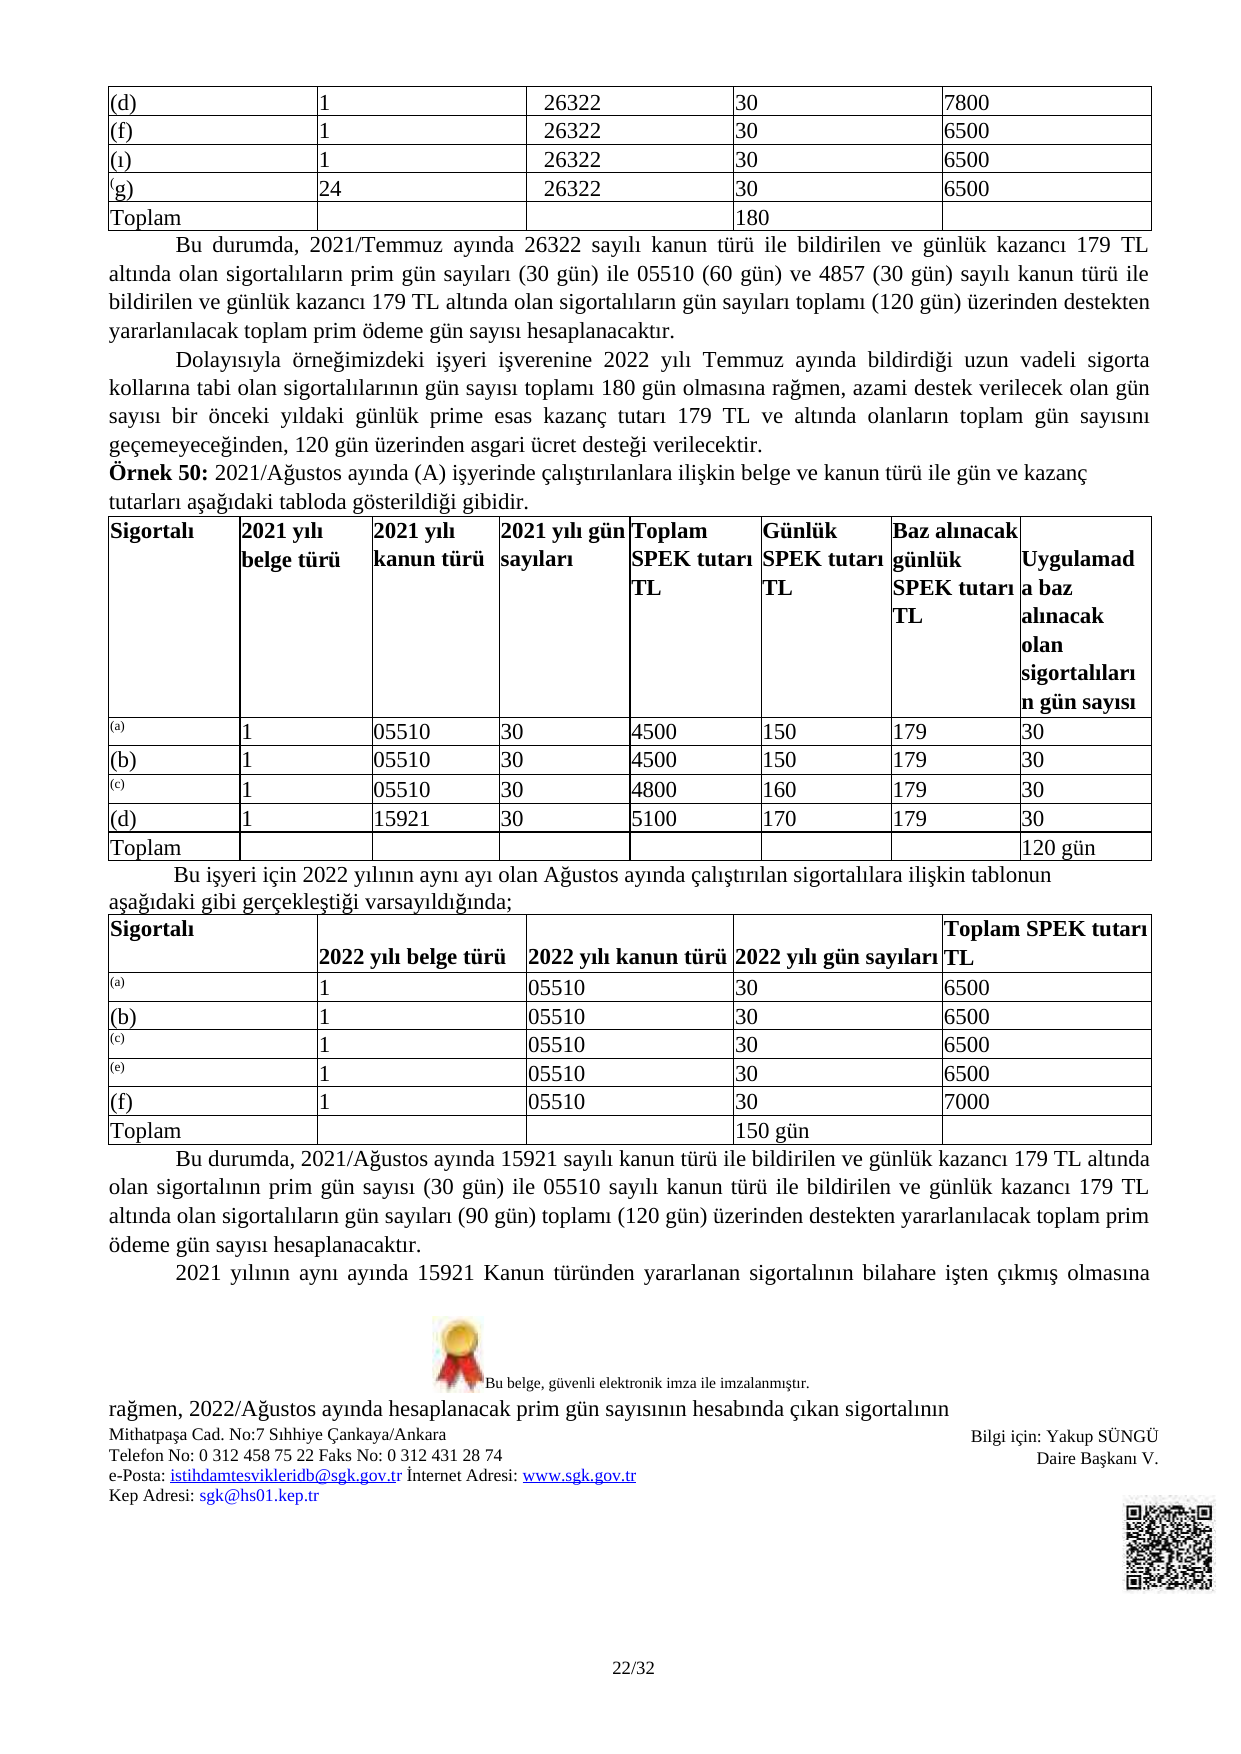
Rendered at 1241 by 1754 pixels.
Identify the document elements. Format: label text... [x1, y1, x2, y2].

table_cell (e) [109, 1059, 317, 1086]
table_cell 30 [500, 804, 629, 831]
table_cell (a) [109, 973, 317, 1001]
table_cell 1 [318, 145, 526, 172]
table_cell [318, 202, 526, 230]
table_cell 1 [241, 804, 372, 831]
text Dolayısıyla örneğimizdeki işyeri işverenine 2022 yılı Temmuz ayında bildirdiği uzun vadeli sigorta kollarına tabi olan sigortalılarının gün sayısı toplamı 180 gün olmasına rağmen, azami destek verilecek olan gün sayısı bir önceki yıldaki günlük prime esas kazanç tutarı 179 TL ve altında olanların toplam gün sayısını geçemeyeceğinden, 120 gün üzerinden asgari ücret desteği verilecektir. [109, 346, 1151, 457]
text Bu işyeri için 2022 yılının aynı ayı olan Ağustos ayında çalıştırılan sigortalılara ilişkin tablonun [173, 861, 1151, 888]
text Örnek 50: 2021/Ağustos ayında (A) işyerinde çalıştırılanlara ilişkin belge ve kanun türü ile gün ve kazanç tutarları aşağıdaki tabloda gösterildiği gibidir. [109, 459, 1151, 514]
table_cell 26322 [527, 173, 733, 201]
table_cell [943, 1116, 1151, 1144]
table_cell [943, 202, 1151, 230]
table_cell (f) [109, 116, 317, 143]
table_cell 30 [500, 775, 629, 802]
table_cell 05510 [527, 973, 733, 1001]
table_cell 30 [734, 116, 942, 143]
table_cell 6500 [943, 173, 1151, 201]
table_cell 160 [762, 775, 891, 802]
table_cell (b) [109, 1002, 317, 1029]
table_cell 30 [734, 145, 942, 172]
table_cell 6500 [943, 1030, 1151, 1058]
table_cell 26322 [527, 116, 733, 143]
table_header Toplam SPEK tutarı TL [943, 915, 1151, 972]
table_cell 6500 [943, 973, 1151, 1001]
text Kep Adresi: sgk@hs01.kep.tr [109, 1485, 1151, 1505]
table_header 2022 yılı belge türü [318, 915, 526, 972]
table_header Uygulamad a baz alınacak olan sigortalıları n gün sayısı [1021, 517, 1151, 717]
table_cell 5100 [631, 804, 761, 831]
table_header 2021 yılı gün sayıları [500, 517, 629, 717]
table_header 2022 yılı kanun türü [527, 915, 733, 972]
table_cell 30 [500, 746, 629, 774]
table_header 2021 yılı belge türü [241, 517, 372, 717]
table_cell 150 [762, 718, 891, 745]
table_cell 05510 [527, 1059, 733, 1086]
table_cell (ı) [109, 145, 317, 172]
table_cell [500, 833, 629, 860]
table_cell [631, 833, 761, 860]
table_cell 30 [500, 718, 629, 745]
table_cell (g) [109, 173, 317, 201]
table_cell 180 [734, 202, 942, 230]
table_cell [527, 1116, 733, 1144]
table_cell 6500 [943, 116, 1151, 143]
table_cell 30 [734, 1087, 942, 1115]
table_header 2021 yılı kanun türü [373, 517, 499, 717]
table_cell [527, 202, 733, 230]
text Mithatpaşa Cad. No:7 Sıhhiye Çankaya/Ankara [109, 1424, 1151, 1444]
table_cell 24 [318, 173, 526, 201]
table_cell 30 [734, 973, 942, 1001]
text Telefon No: 0 312 458 75 22 Faks No: 0 312 431 28 74 [109, 1444, 1151, 1465]
table_cell (d) [109, 804, 239, 831]
text e-Posta: istihdamtesvikleridb@sgk.gov.tr İnternet Adresi: www.sgk.gov.tr [109, 1465, 1151, 1485]
text Bu durumda, 2021/Temmuz ayında 26322 sayılı kanun türü ile bildirilen ve günlük kazancı 179 TL altında olan sigortalıların prim gün sayıları (30 gün) ile 05510 (60 gün) ve 4857 (30 gün) sayılı kanun türü ile bildirilen ve günlük kazancı 179 TL altında olan sigortalıların gün sayıları toplamı (120 gün) üzerinden destekten yararlanılacak toplam prim ödeme gün sayısı hesaplanacaktır. [109, 231, 1151, 343]
table_cell [892, 833, 1020, 860]
table_cell 15921 [373, 804, 499, 831]
table_cell 26322 [527, 145, 733, 172]
table_cell 4500 [631, 746, 761, 774]
table_cell 4800 [631, 775, 761, 802]
table_cell 150 gün [734, 1116, 942, 1144]
table_cell (a) [109, 718, 239, 745]
table_header Baz alınacak günlük SPEK tutarı TL [892, 517, 1020, 717]
table_header Sigortalı [109, 517, 239, 717]
table_cell 05510 [373, 718, 499, 745]
table_cell 1 [241, 746, 372, 774]
text Bu durumda, 2021/Ağustos ayında 15921 sayılı kanun türü ile bildirilen ve günlük kazancı 179 TL altında olan sigortalının prim gün sayısı (30 gün) ile 05510 sayılı kanun türü ile bildirilen ve günlük kazancı 179 TL altında olan sigortalıların gün sayıları (90 gün) toplamı (120 gün) üzerinden destekten yararlanılacak toplam prim ödeme gün sayısı hesaplanacaktır. [109, 1145, 1151, 1257]
table_cell 1 [318, 1002, 526, 1029]
table_cell 30 [734, 173, 942, 201]
table_cell 30 [734, 1059, 942, 1086]
picture [1122, 1495, 1217, 1594]
table_cell 120 gün [1021, 833, 1151, 860]
table_cell 6500 [943, 1059, 1151, 1086]
table_cell [318, 1116, 526, 1144]
table_cell 1 [318, 116, 526, 143]
table_cell 150 [762, 746, 891, 774]
table_cell 05510 [527, 1030, 733, 1058]
table_cell 1 [318, 1030, 526, 1058]
table_cell (f) [109, 1087, 317, 1115]
table_cell 30 [1021, 804, 1151, 831]
table_header Sigortalı [109, 915, 317, 972]
table_header 1 [318, 87, 526, 115]
table_cell 30 [1021, 775, 1151, 802]
table_cell [373, 833, 499, 860]
table_header 7800 [943, 87, 1151, 115]
table_header 30 [734, 87, 942, 115]
table_header 26322 [527, 87, 733, 115]
table_cell 6500 [943, 1002, 1151, 1029]
table_cell [241, 833, 372, 860]
table_header (d) [109, 87, 317, 115]
table_cell (b) [109, 746, 239, 774]
table_cell 30 [734, 1030, 942, 1058]
table_cell 170 [762, 804, 891, 831]
table_cell 30 [1021, 746, 1151, 774]
table_cell 05510 [527, 1002, 733, 1029]
table_cell 179 [892, 746, 1020, 774]
table_cell 7000 [943, 1087, 1151, 1115]
table_cell Toplam [109, 202, 317, 230]
table_cell (c) [109, 775, 239, 802]
text 2021 yılının aynı ayında 15921 Kanun türünden yararlanan sigortalının bilahare işten çıkmış olmasına rağmen, 2022/Ağustos ayında hesaplanacak prim gün sayısının hesabında çıkan sigortalının [109, 1259, 1151, 1422]
table_cell Toplam [109, 833, 239, 860]
table_header 2022 yılı gün sayıları [734, 915, 942, 972]
table_cell 30 [1021, 718, 1151, 745]
table_cell 1 [241, 775, 372, 802]
table_cell 179 [892, 718, 1020, 745]
table_cell 179 [892, 804, 1020, 831]
table_cell 4500 [631, 718, 761, 745]
table_header Günlük SPEK tutarı TL [762, 517, 891, 717]
table_cell 30 [734, 1002, 942, 1029]
table_cell 05510 [373, 775, 499, 802]
table_cell Toplam [109, 1116, 317, 1144]
picture [432, 1316, 485, 1393]
table_cell 179 [892, 775, 1020, 802]
table_cell 1 [318, 973, 526, 1001]
text aşağıdaki gibi gerçekleştiği varsayıldığında; [109, 888, 1151, 914]
table_cell 1 [318, 1059, 526, 1086]
table_cell 05510 [527, 1087, 733, 1115]
table_cell (c) [109, 1030, 317, 1058]
table_cell 1 [318, 1087, 526, 1115]
table_header Toplam SPEK tutarı TL [631, 517, 761, 717]
table_cell [762, 833, 891, 860]
table_cell 05510 [373, 746, 499, 774]
table_cell 1 [241, 718, 372, 745]
table_cell 6500 [943, 145, 1151, 172]
